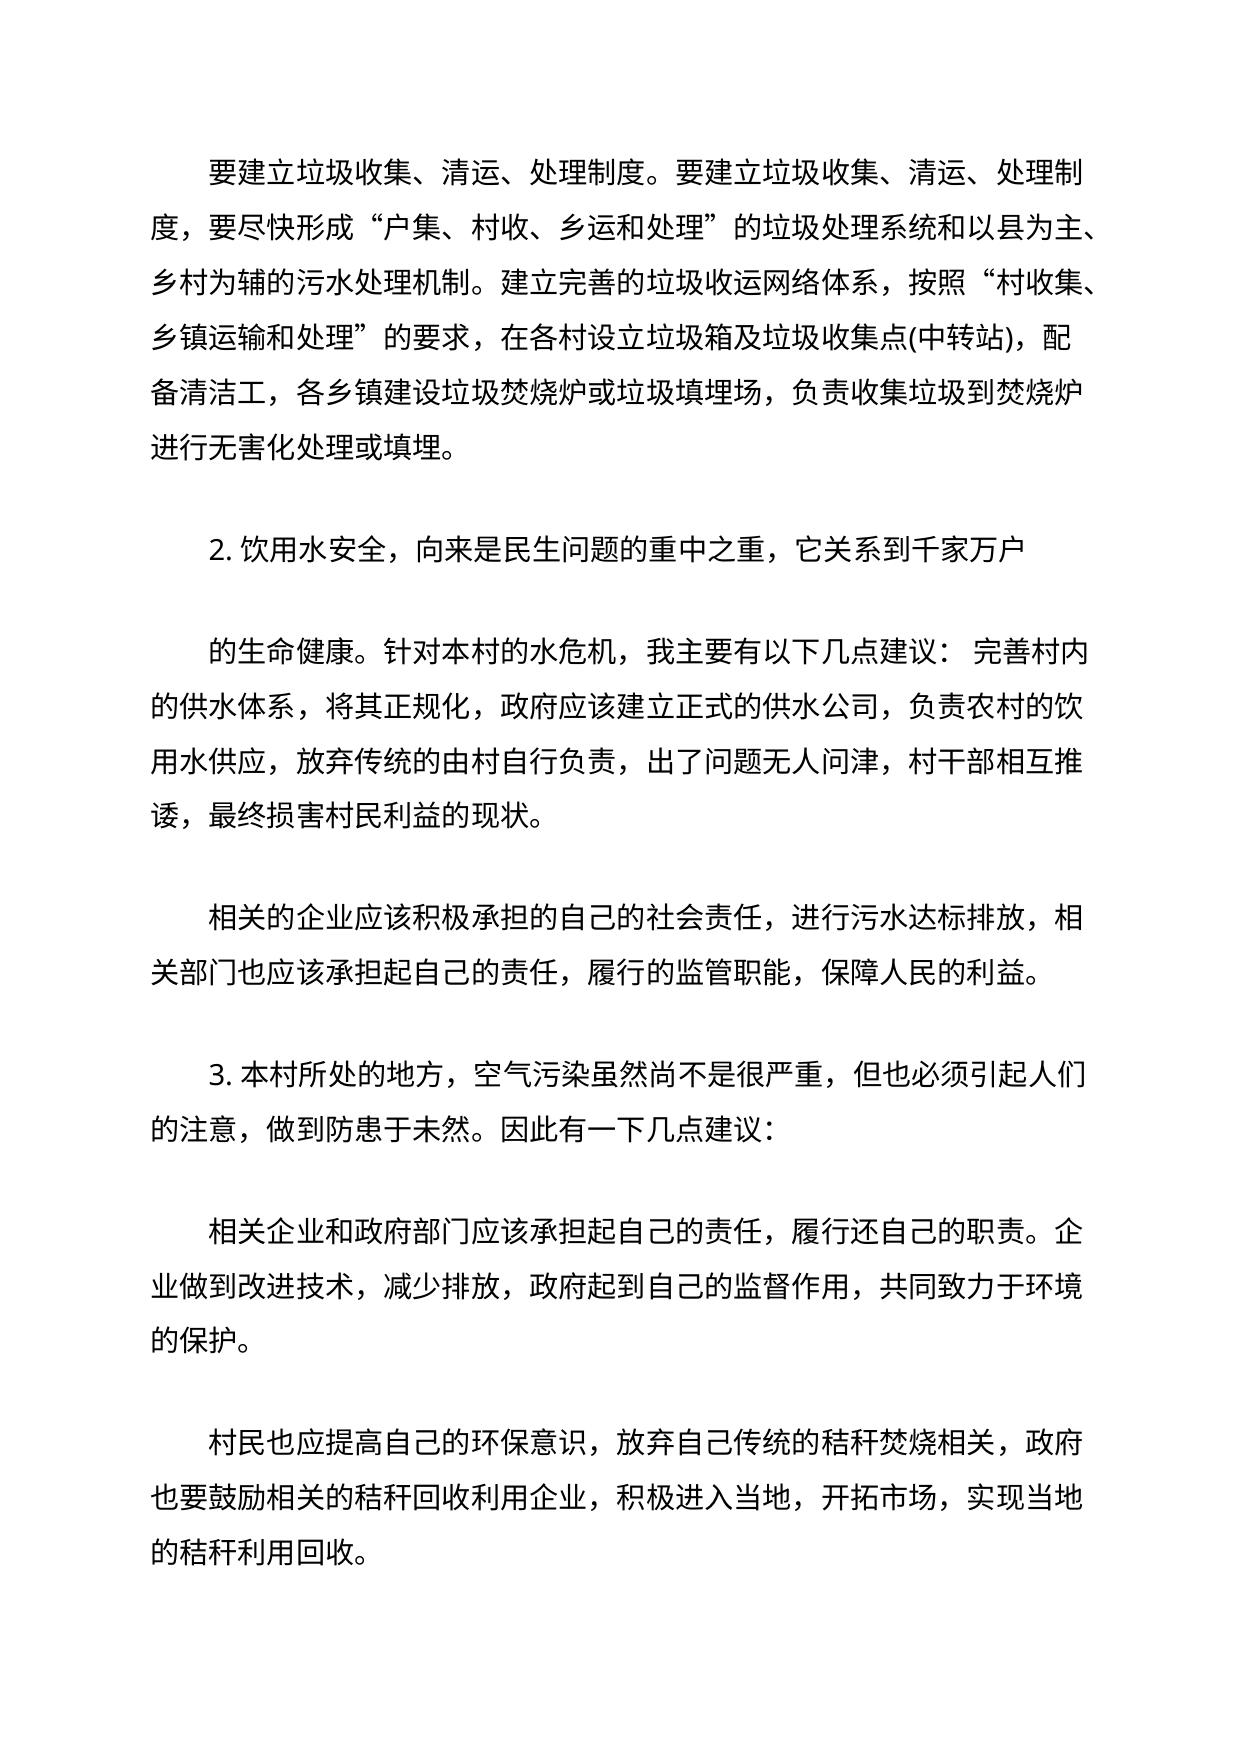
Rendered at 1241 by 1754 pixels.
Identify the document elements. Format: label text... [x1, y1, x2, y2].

text 村民也应提高自己的环保意识，放弃自己传统的秸秆焚烧相关，政府也要鼓励相关的秸秆回收利用企业，积极进入当地，开拓市场，实现当地的秸秆利用回收。 [150, 1420, 1090, 1572]
text 要建立垃圾收集、清运、处理制度。要建立垃圾收集、清运、处理制度，要尽快形成“户集、村收、乡运和处理”的垃圾处理系统和以县为主、乡村为辅的污水处理机制。建立完善的垃圾收运网络体系，按照“村收集、乡镇运输和处理”的要求，在各村设立垃圾箱及垃圾收集点(中转站)，配备清洁工，各乡镇建设垃圾焚烧炉或垃圾填埋场，负责收集垃圾到焚烧炉进行无害化处理或填埋。 [150, 150, 1090, 467]
text 3. 本村所处的地方，空气污染虽然尚不是很严重，但也必须引起人们的注意，做到防患于未然。因此有一下几点建议： [150, 1051, 1090, 1149]
text 的生命健康。针对本村的水危机，我主要有以下几点建议： 完善村内的供水体系，将其正规化，政府应该建立正式的供水公司，负责农村的饮用水供应，放弃传统的由村自行负责，出了问题无人问津，村干部相互推诿，最终损害村民利益的现状。 [150, 628, 1090, 835]
text 相关企业和政府部门应该承担起自己的责任，履行还自己的职责。企业做到改进技术，减少排放，政府起到自己的监督作用，共同致力于环境的保护。 [150, 1208, 1090, 1360]
text 2. 饮用水安全，向来是民生问题的重中之重，它关系到千家万户 [150, 526, 1090, 569]
text 相关的企业应该积极承担的自己的社会责任，进行污水达标排放，相关部门也应该承担起自己的责任，履行的监管职能，保障人民的利益。 [150, 895, 1090, 992]
